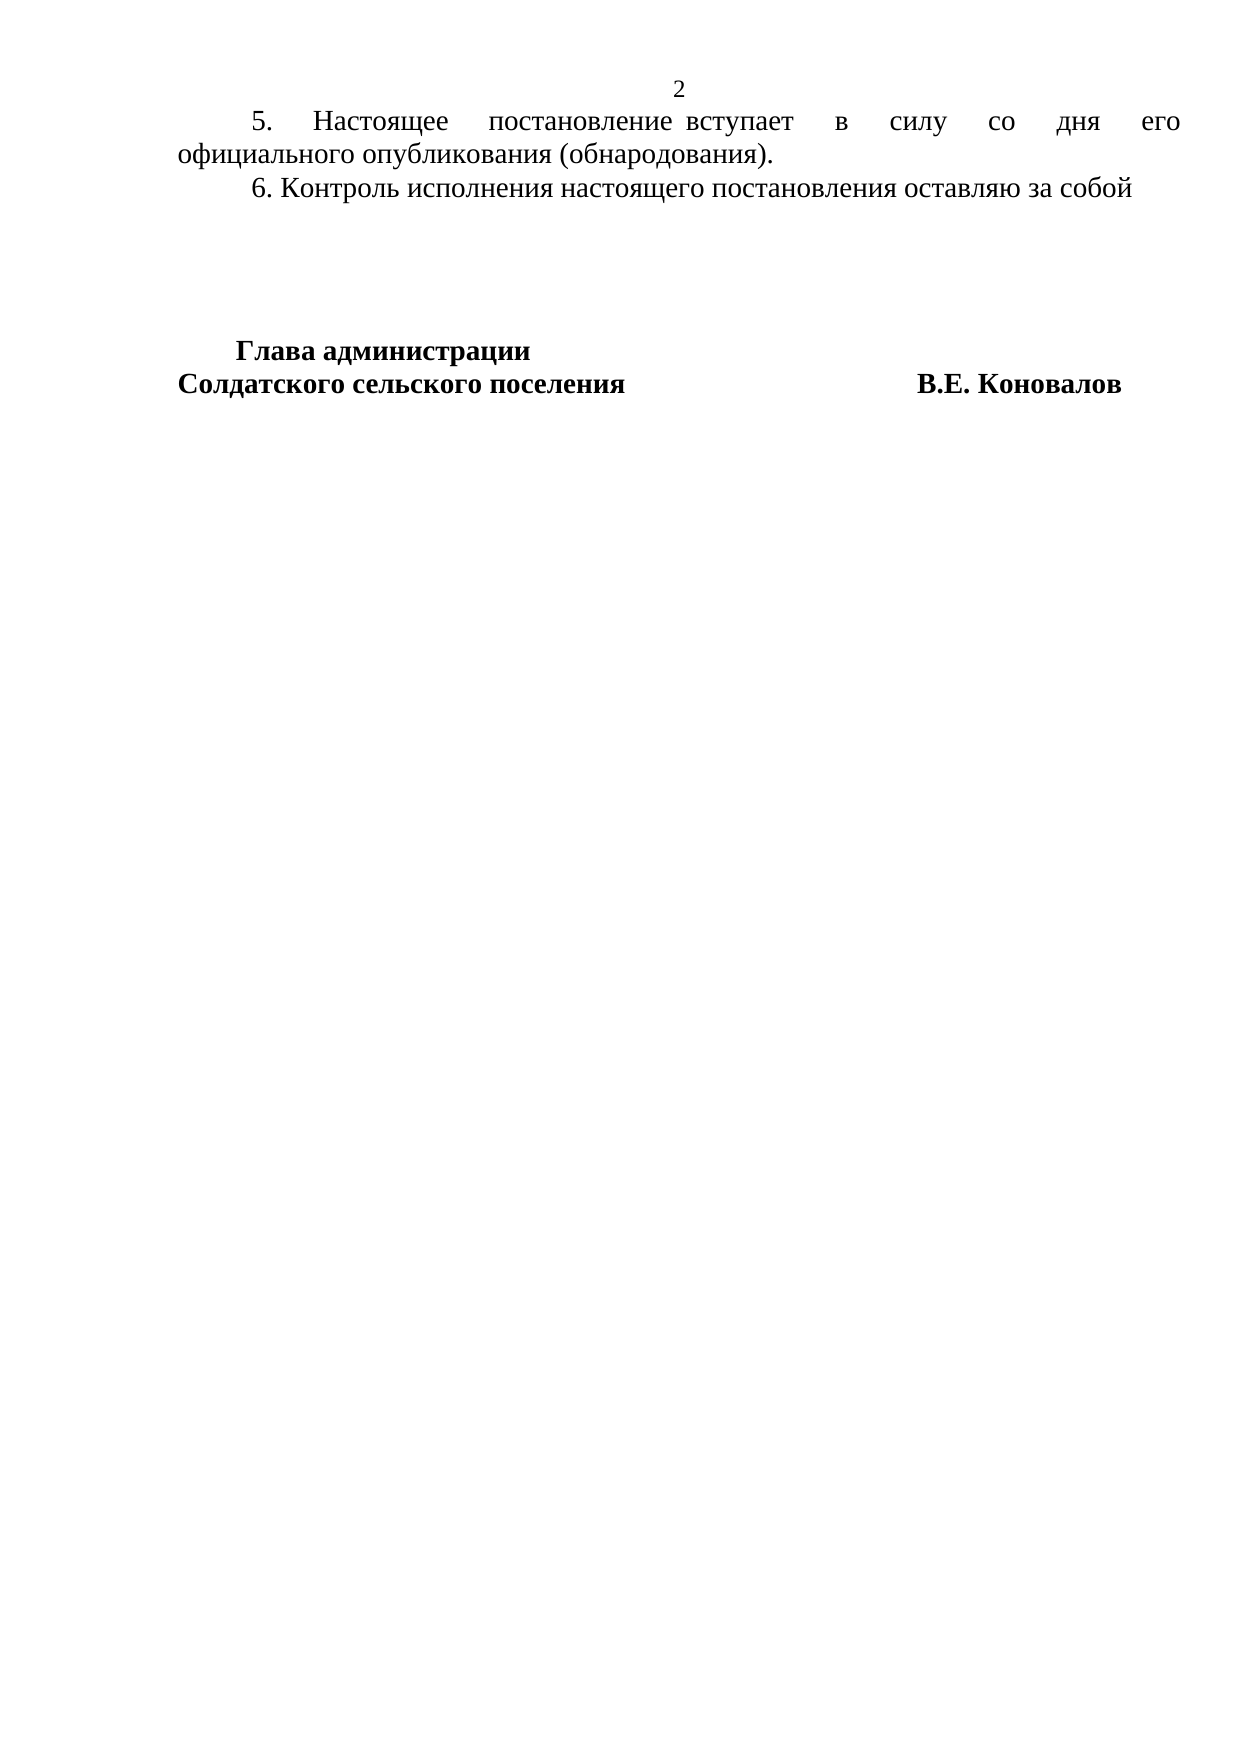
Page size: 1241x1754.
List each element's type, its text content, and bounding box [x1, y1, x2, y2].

text 5. Настоящее постановление вступает в силу со дня его официального опубликования (обнародования). [177, 103, 1181, 170]
text Солдатского сельского поселения В.Е. Коновалов [177, 366, 1181, 400]
text Глава администрации [177, 333, 1181, 366]
text 6. Контроль исполнения настоящего постановления оставляю за собой [177, 170, 1181, 203]
